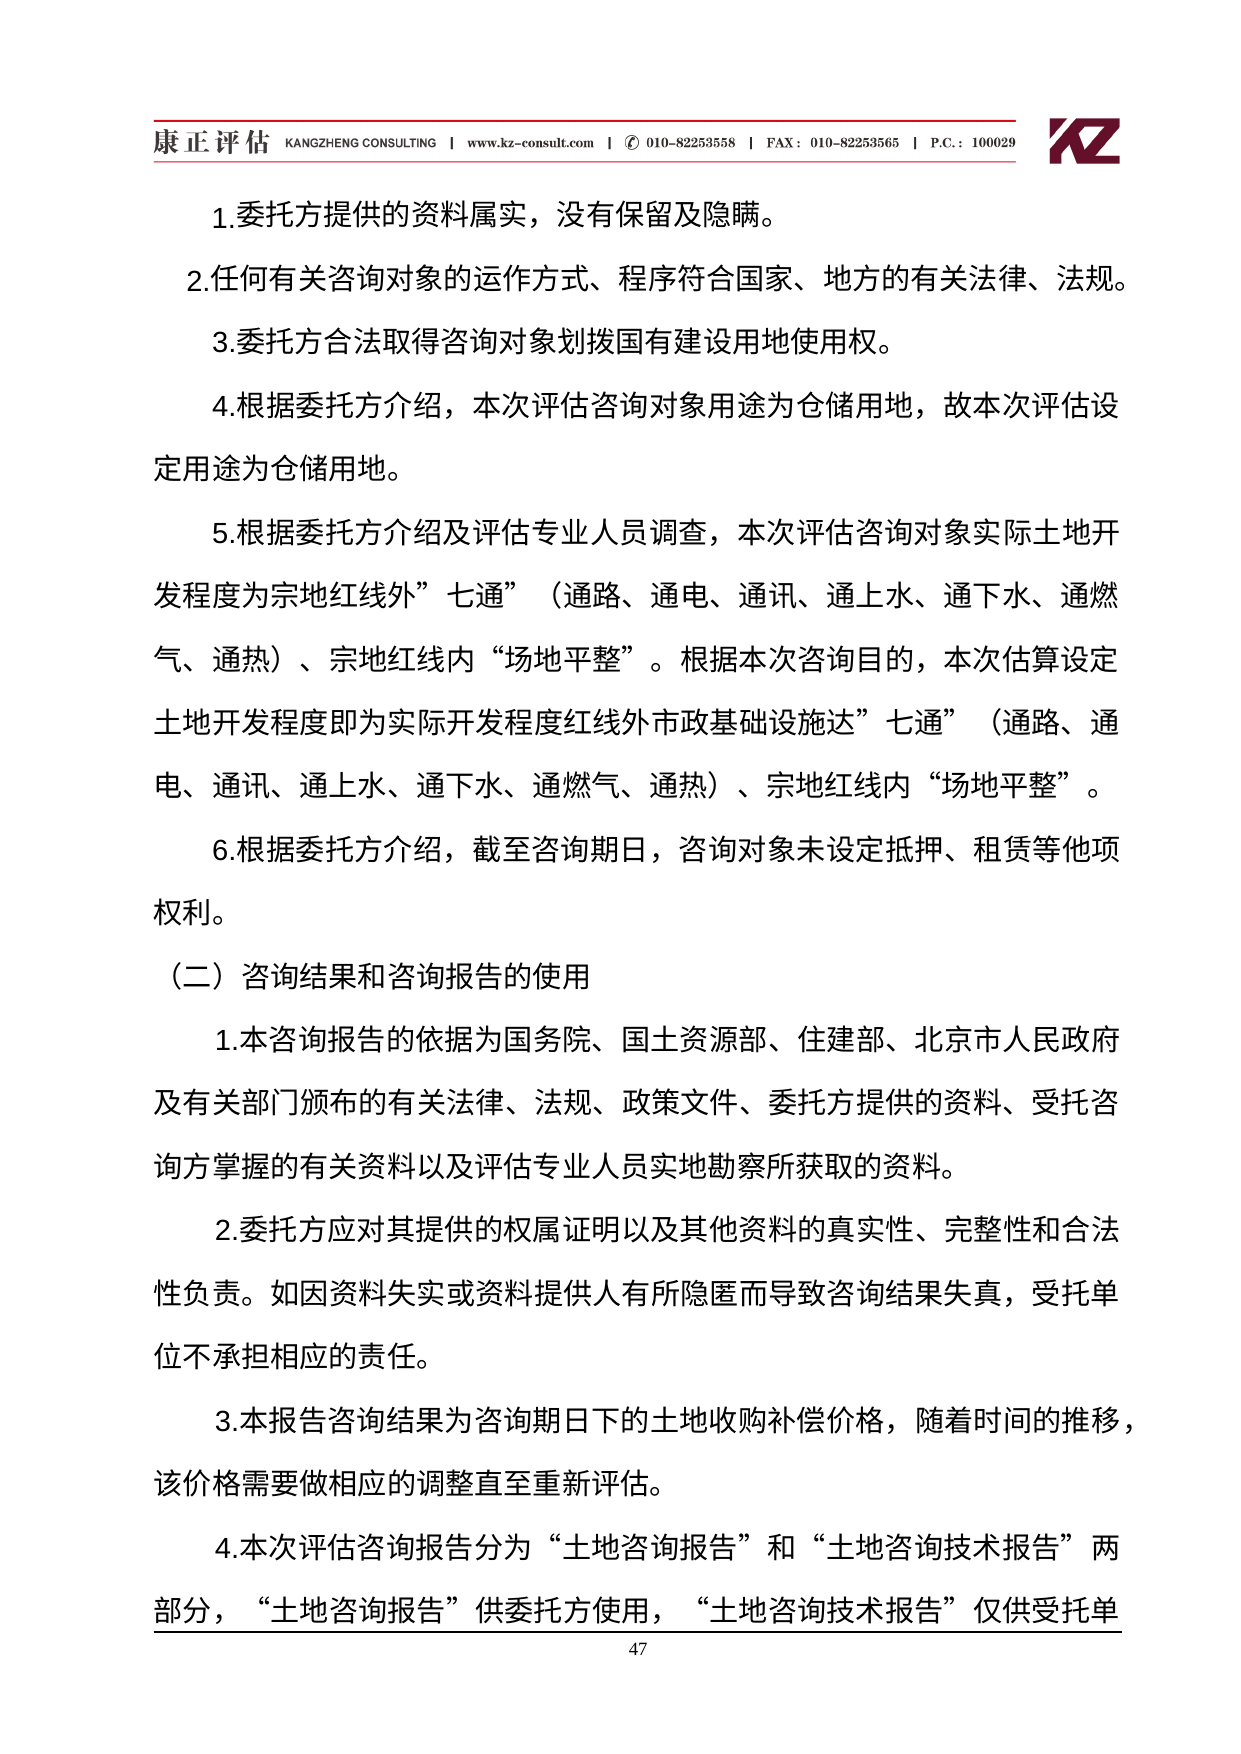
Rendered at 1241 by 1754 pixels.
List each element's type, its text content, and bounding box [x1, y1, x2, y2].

text 2.委托方应对其提供的权属证明以及其他资料的真实性、完整性和合法性负责。如因资料失实或资料提供人有所隐匿而导致咨询结果失真，受托单位不承担相应的责任。 [153, 1207, 1122, 1376]
text 4.根据委托方介绍，本次评估咨询对象用途为仓储用地，故本次评估设定用途为仓储用地。 [153, 382, 1122, 488]
text （二）咨询结果和咨询报告的使用 [153, 953, 1122, 996]
text 2.任何有关咨询对象的运作方式、程序符合国家、地方的有关法律、法规。 [153, 255, 1122, 298]
text 3.委托方合法取得咨询对象划拨国有建设用地使用权。 [153, 319, 1120, 361]
text 4.本次评估咨询报告分为“土地咨询报告”和“土地咨询技术报告”两部分，“土地咨询报告”供委托方使用，“土地咨询技术报告”仅供受托单位存档。 [153, 1524, 1122, 1630]
text 5.根据委托方介绍及评估专业人员调查，本次评估咨询对象实际土地开发程度为宗地红线外”七通”（通路、通电、通讯、通上水、通下水、通燃气、通热）、宗地红线内“场地平整”。根据本次咨询目的，本次估算设定土地开发程度即为实际开发程度红线外市政基础设施达”七通”（通路、通电、通讯、通上水、通下水、通燃气、通热）、宗地红线内“场地平整”。 [153, 509, 1122, 805]
text 1.本咨询报告的依据为国务院、国土资源部、住建部、北京市人民政府及有关部门颁布的有关法律、法规、政策文件、委托方提供的资料、受托咨询方掌握的有关资料以及评估专业人员实地勘察所获取的资料。 [153, 1017, 1122, 1186]
text 3.本报告咨询结果为咨询期日下的土地收购补偿价格，随着时间的推移，该价格需要做相应的调整直至重新评估。 [153, 1397, 1122, 1503]
text 1.委托方提供的资料属实，没有保留及隐瞒。 [153, 192, 1122, 234]
text 6.根据委托方介绍，截至咨询期日，咨询对象未设定抵押、租赁等他项权利。 [153, 826, 1122, 932]
picture [153, 118, 1120, 164]
